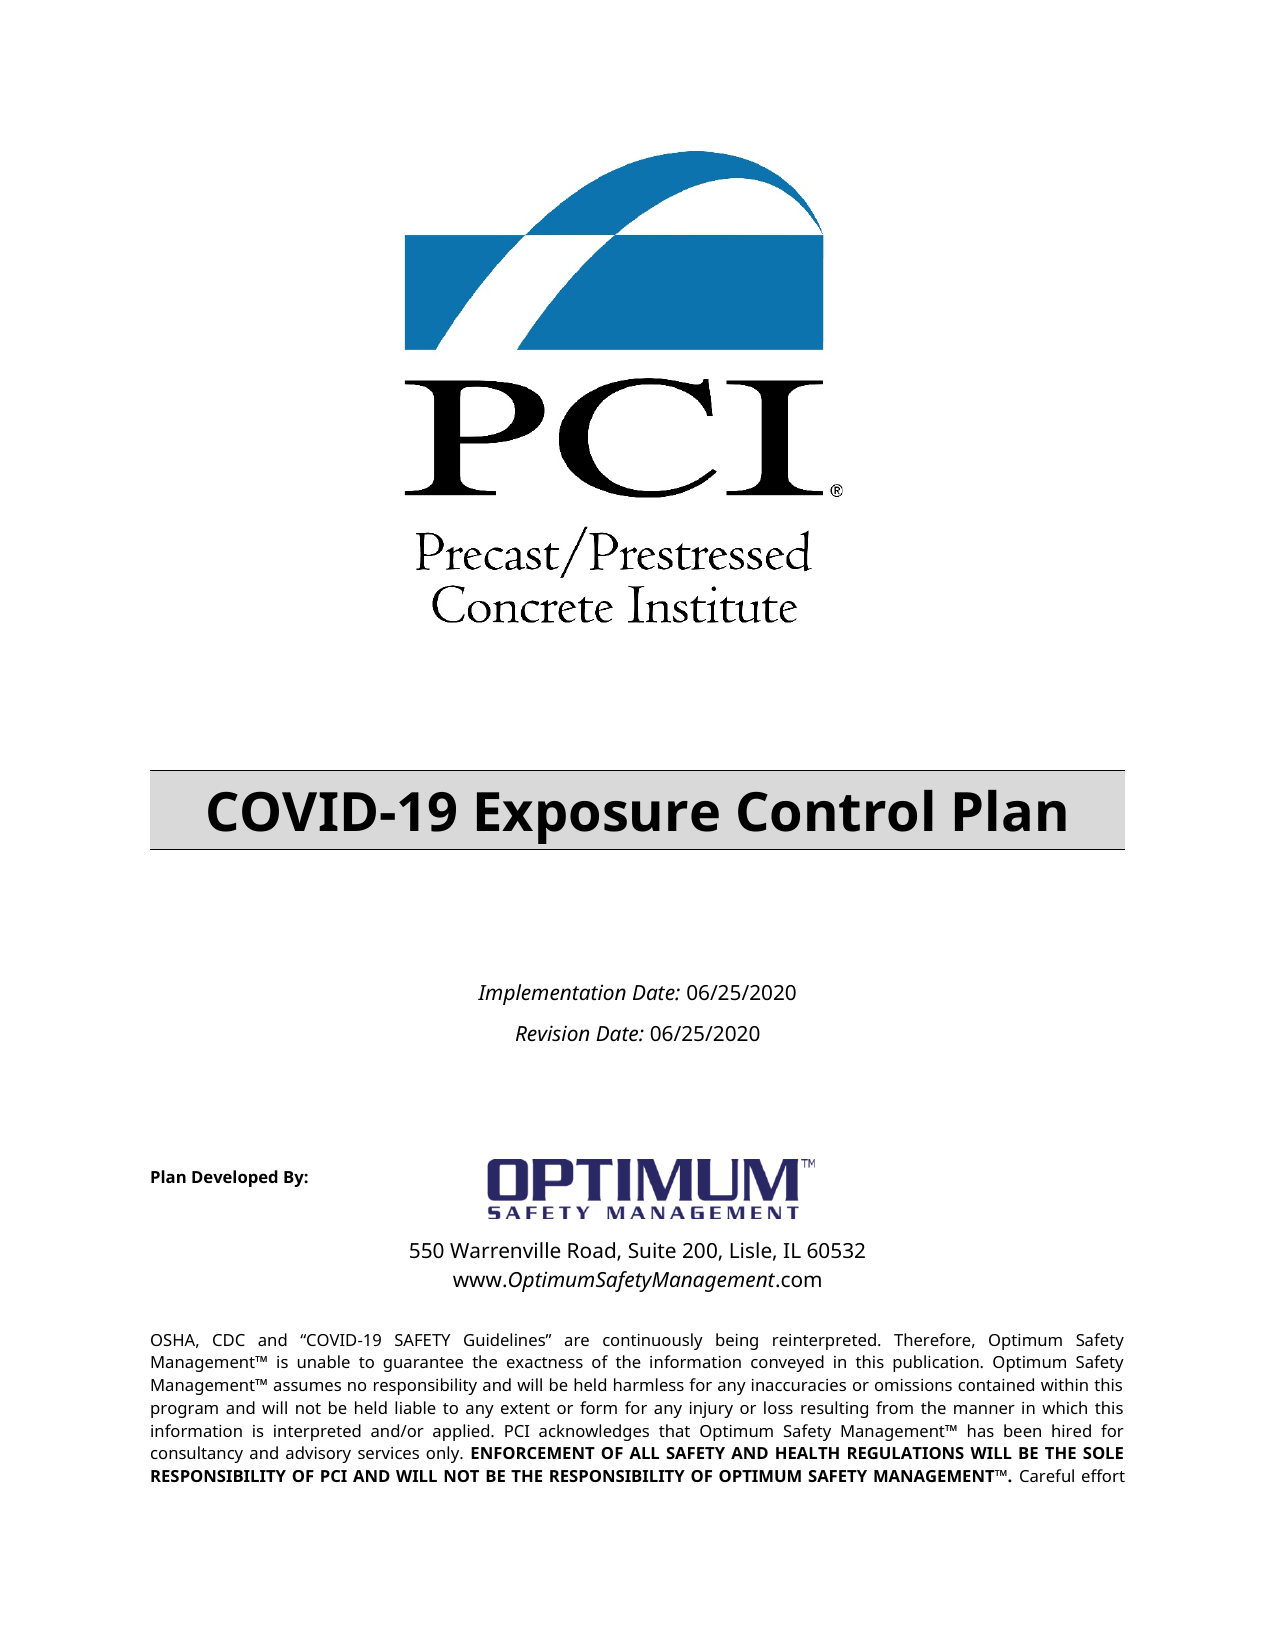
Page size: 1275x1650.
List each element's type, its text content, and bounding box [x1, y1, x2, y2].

picture [404, 151, 843, 623]
picture [487, 1159, 815, 1219]
text COVID-19 Exposure Control Plan [150, 771, 1125, 849]
